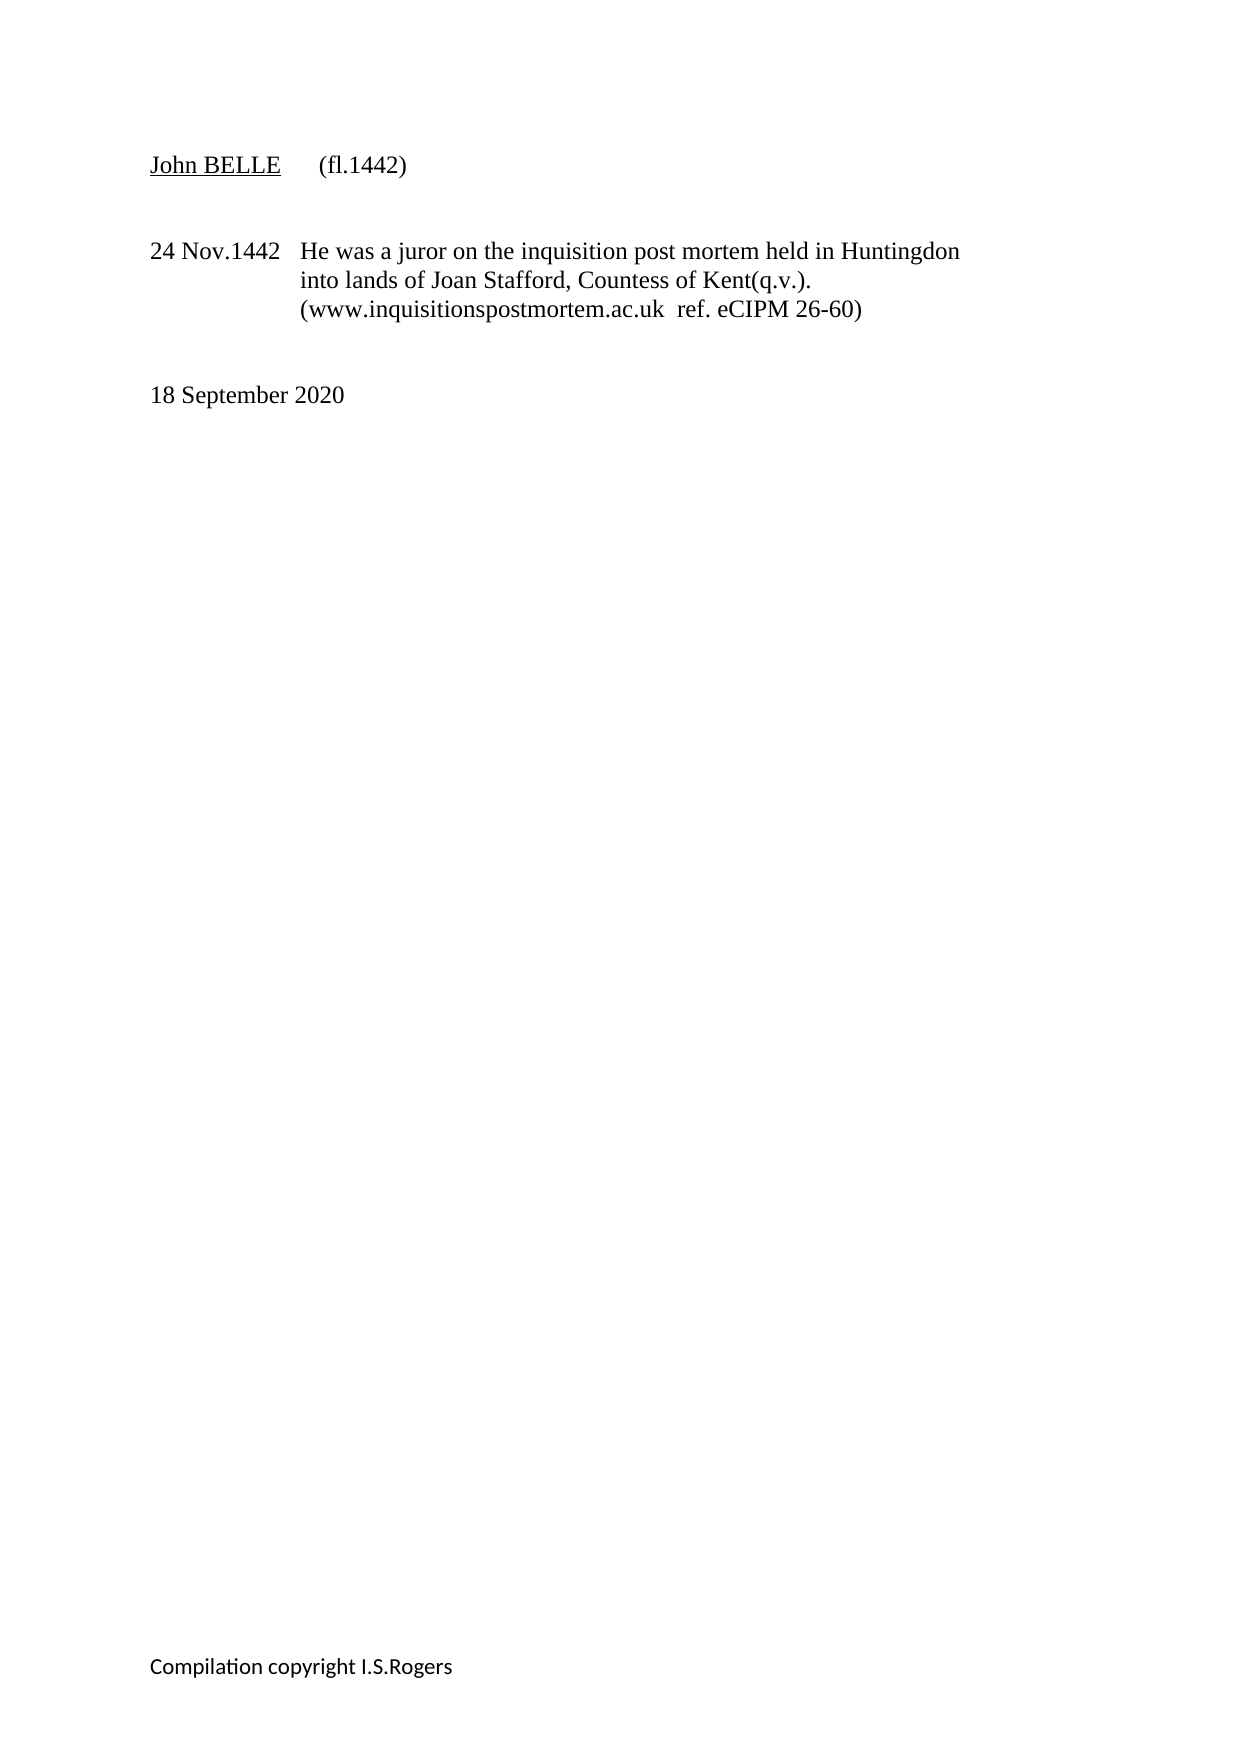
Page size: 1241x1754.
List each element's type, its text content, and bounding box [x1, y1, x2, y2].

text 18 September 2020 [150, 380, 1090, 409]
text John BELLE (fl.1442) [150, 150, 1090, 179]
text into lands of Joan Stafford, Countess of Kent(q.v.). [150, 265, 1090, 294]
text (www.inquisitionspostmortem.ac.uk ref. eCIPM 26-60) [150, 294, 1090, 322]
text 24 Nov.1442 He was a juror on the inquisition post mortem held in Huntingdon [150, 236, 1090, 265]
